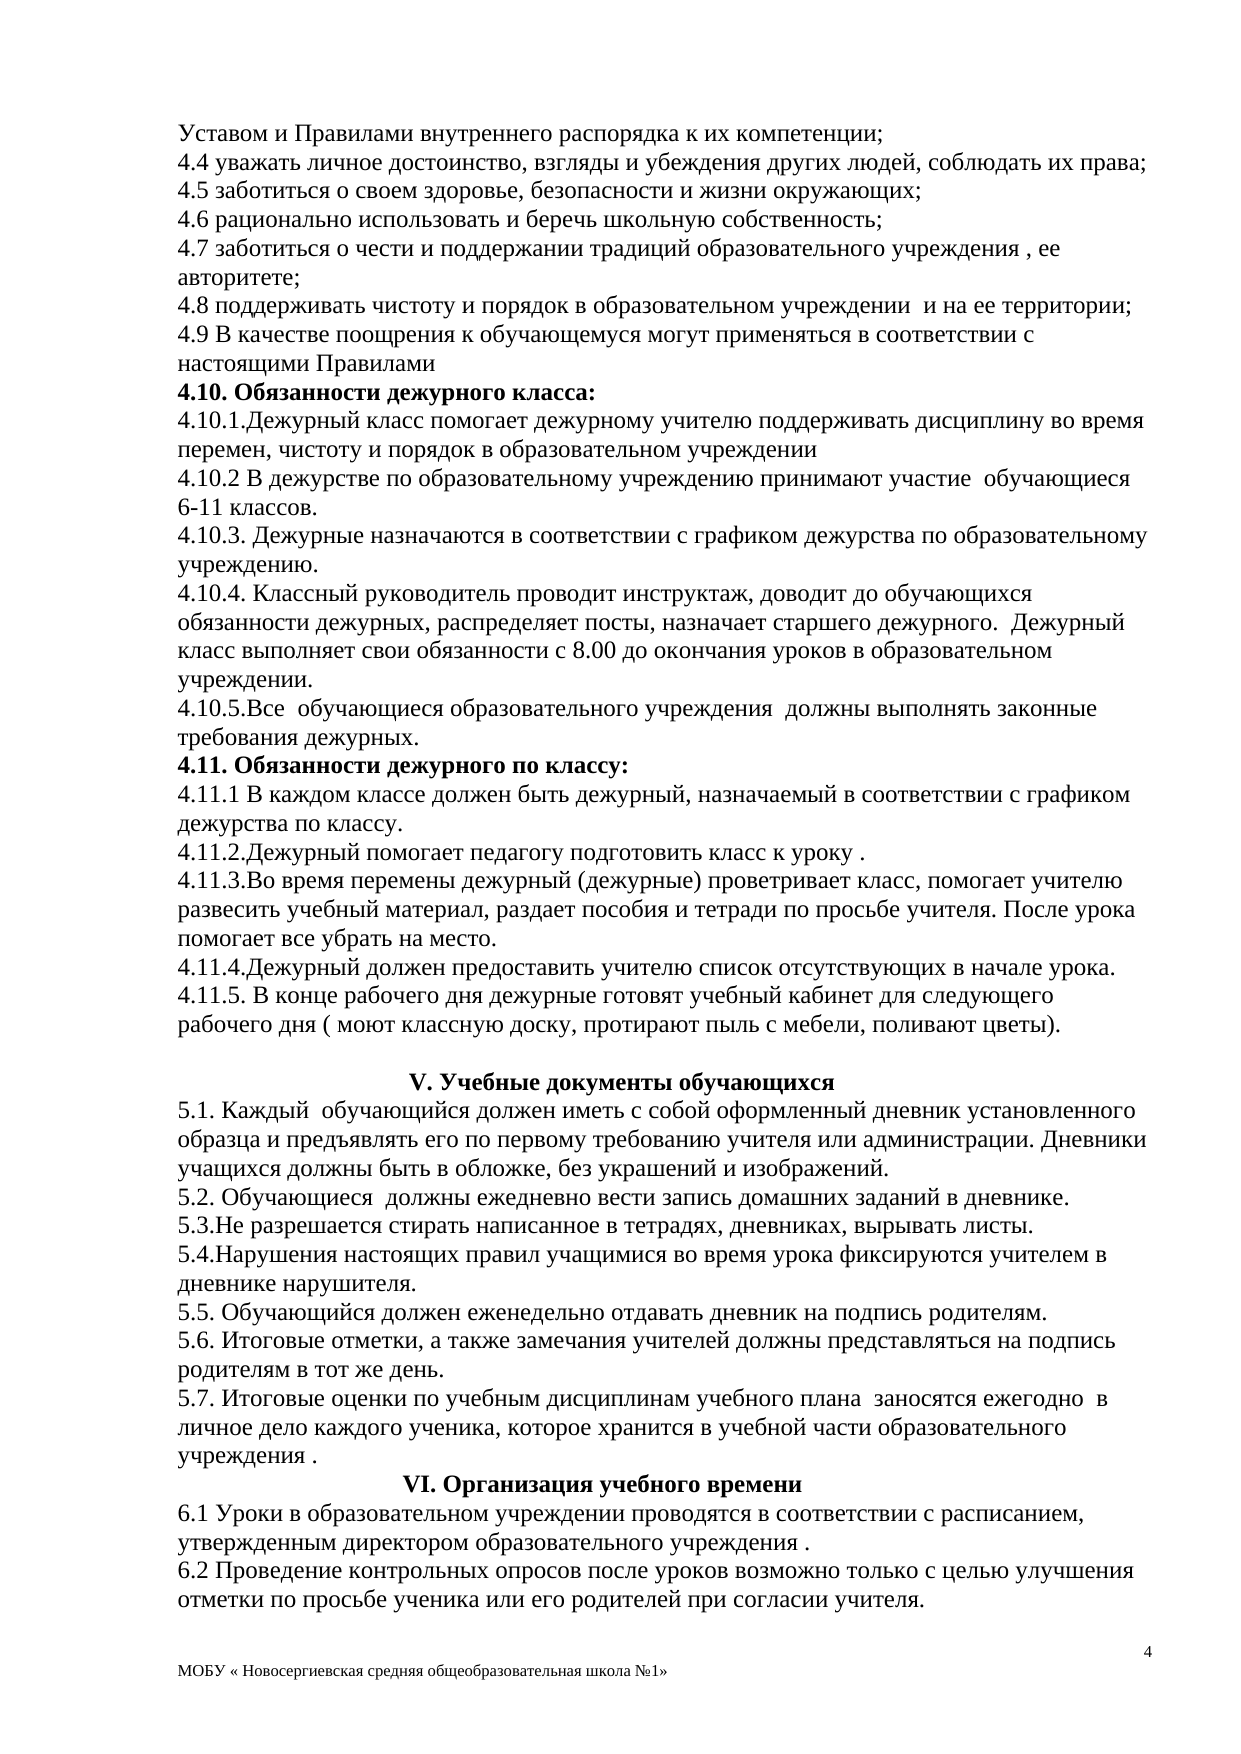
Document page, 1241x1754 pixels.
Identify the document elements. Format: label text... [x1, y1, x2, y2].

text 4.4 уважать личное достоинство, взгляды и убеждения других людей, соблюдать их права; [177, 147, 1152, 176]
text 4.11.2.Дежурный помогает педагогу подготовить класс к уроку . [177, 837, 1152, 866]
text V. Учебные документы обучающихся [177, 1067, 1152, 1096]
text 5.2. Обучающиеся должны ежедневно вести запись домашних заданий в дневнике. [177, 1182, 1152, 1211]
text 5.1. Каждый обучающийся должен иметь с собой оформленный дневник установленного образца и предъявлять его по первому требованию учителя или администрации. Дневники учащихся должны быть в обложке, без украшений и изображений. [177, 1096, 1152, 1182]
text 4.11.5. В конце рабочего дня дежурные готовят учебный кабинет для следующего рабочего дня ( моют классную доску, протирают пыль с мебели, поливают цветы). [177, 981, 1152, 1038]
text 4.11. Обязанности дежурного по классу: [177, 751, 1152, 779]
text 4.6 рационально использовать и беречь школьную собственность; [177, 204, 1152, 233]
text 6.1 Уроки в образовательном учреждении проводятся в соответствии с расписанием, утвержденным директором образовательного учреждения . [177, 1498, 1152, 1556]
text 4.10.3. Дежурные назначаются в соответствии с графиком дежурства по образовательному учреждению. [177, 521, 1152, 578]
text 4.10.4. Классный руководитель проводит инструктаж, доводит до обучающихся обязанности дежурных, распределяет посты, назначает старшего дежурного. Дежурный класс выполняет свои обязанности с 8.00 до окончания уроков в образовательном учреждении. [177, 578, 1152, 693]
text 4.11.1 В каждом классе должен быть дежурный, назначаемый в соответствии с графиком дежурства по классу. [177, 779, 1152, 837]
text 6.2 Проведение контрольных опросов после уроков возможно только с целью улучшения отметки по просьбе ученика или его родителей при согласии учителя. [177, 1556, 1152, 1613]
text 5.3.Не разрешается стирать написанное в тетрадях, дневниках, вырывать листы. 5.4.Нарушения настоящих правил учащимися во время урока фиксируются учителем в дневнике нарушителя. [177, 1211, 1152, 1297]
text 4.5 заботиться о своем здоровье, безопасности и жизни окружающих; [177, 176, 1152, 204]
text 4.10.5.Все обучающиеся образовательного учреждения должны выполнять законные требования дежурных. [177, 693, 1152, 751]
text 4.11.3.Во время перемены дежурный (дежурные) проветривает класс, помогает учителю развесить учебный материал, раздает пособия и тетради по просьбе учителя. После урока помогает все убрать на место. [177, 866, 1152, 952]
text 4.11.4.Дежурный должен предоставить учителю список отсутствующих в начале урока. [177, 952, 1152, 981]
text VI. Организация учебного времени [177, 1469, 1152, 1498]
text 4.8 поддерживать чистоту и порядок в образовательном учреждении и на ее территории; [177, 291, 1152, 319]
text 4.7 заботиться о чести и поддержании традиций образовательного учреждения , ее авторитете; [177, 233, 1152, 291]
text 4.9 В качестве поощрения к обучающемуся могут применяться в соответствии с настоящими Правилами [177, 319, 1152, 377]
text 5.6. Итоговые отметки, а также замечания учителей должны представляться на подпись родителям в тот же день. [177, 1326, 1152, 1383]
text 4.10.2 В дежурстве по образовательному учреждению принимают участие обучающиеся 6-11 классов. [177, 463, 1152, 521]
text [177, 118, 1152, 147]
text 4.10.1.Дежурный класс помогает дежурному учителю поддерживать дисциплину во время перемен, чистоту и порядок в образовательном учреждении [177, 406, 1152, 463]
text 4.10. Обязанности дежурного класса: [177, 377, 1152, 406]
text 5.7. Итоговые оценки по учебным дисциплинам учебного плана заносятся ежегодно в личное дело каждого ученика, которое хранится в учебной части образовательного учреждения . [177, 1383, 1152, 1469]
text 5.5. Обучающийся должен еженедельно отдавать дневник на подпись родителям. [177, 1297, 1152, 1326]
